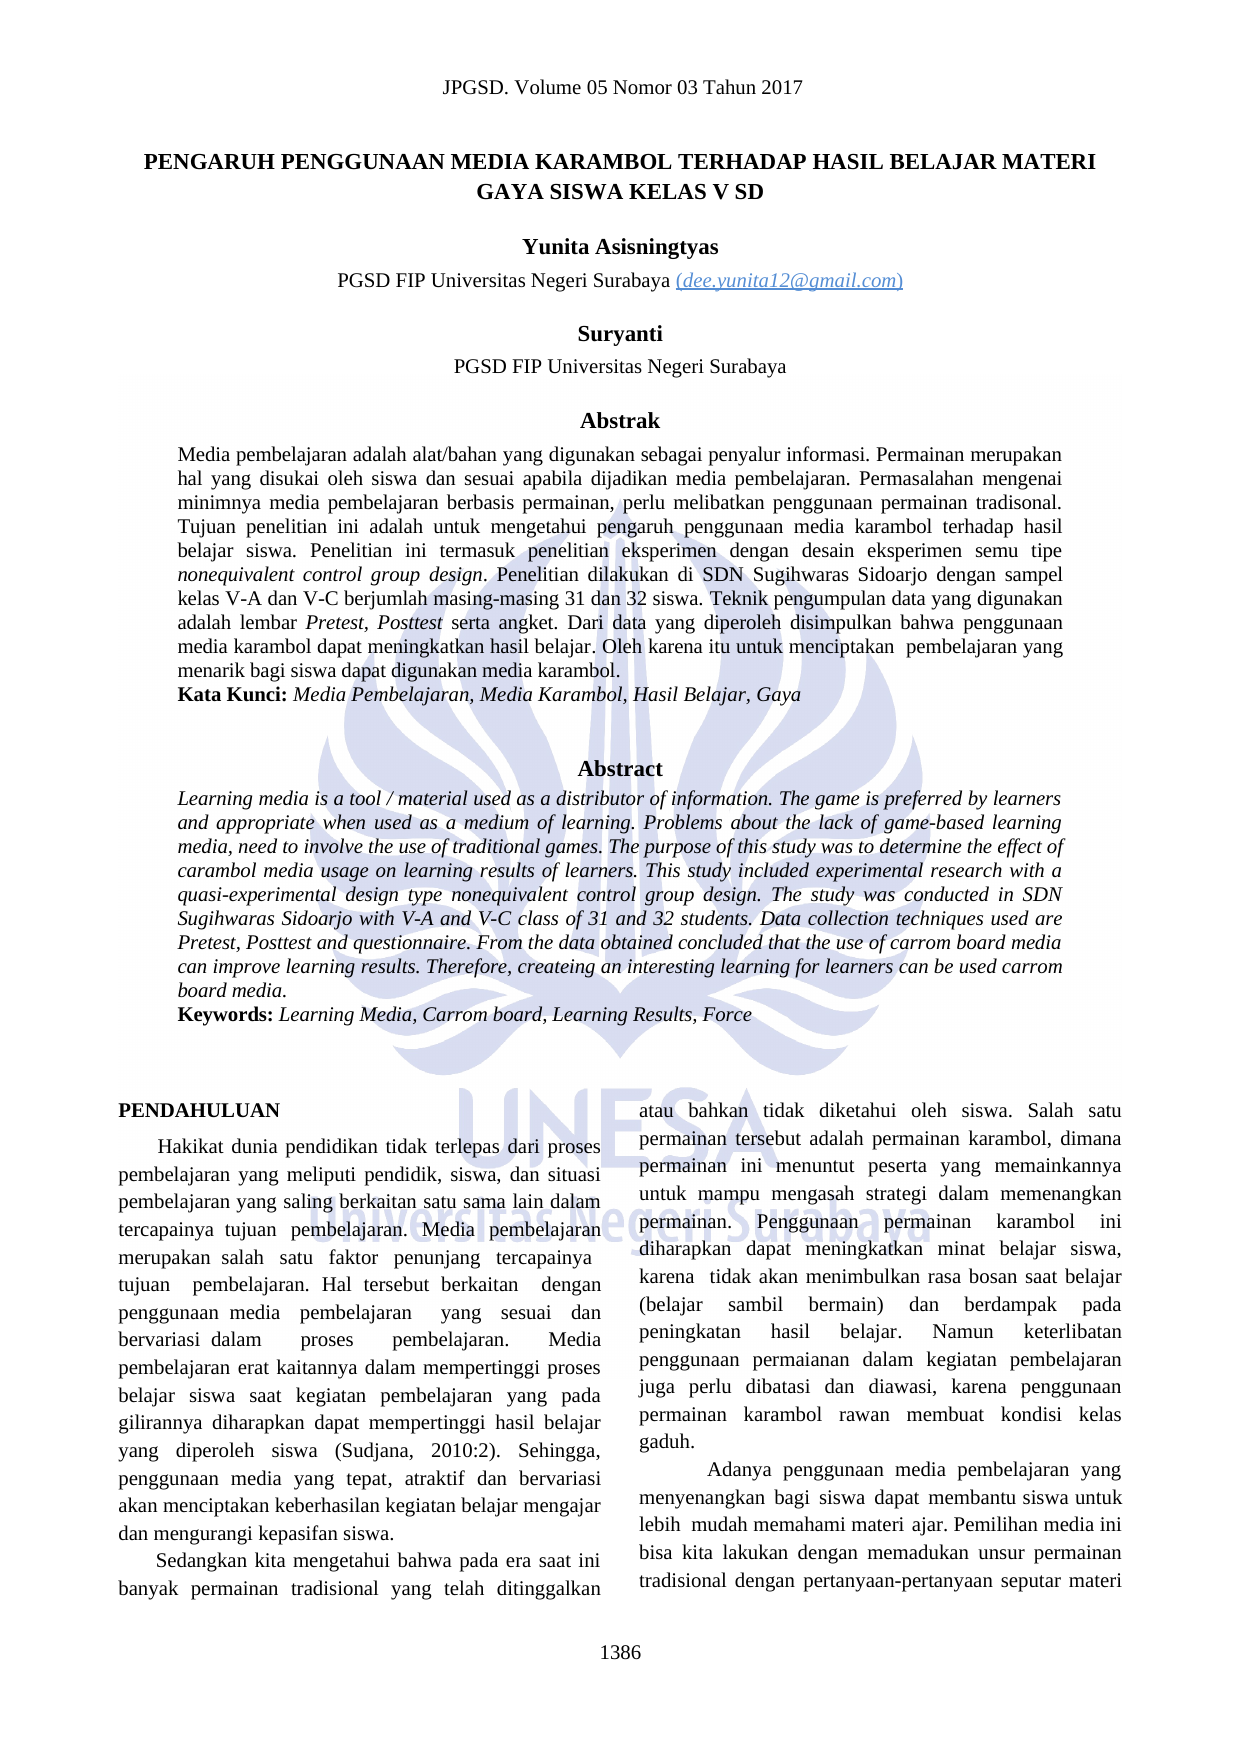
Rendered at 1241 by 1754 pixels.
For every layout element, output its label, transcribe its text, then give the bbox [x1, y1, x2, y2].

text Kata Kunci: Media Pembelajaran, Media Karambol, Hasil Belajar, Gaya [177, 682, 1122, 706]
text Abstrak [118, 407, 1122, 433]
subtitle PENDAHULUAN [118, 1098, 542, 1122]
text Abstract [118, 755, 1122, 782]
text Hakikat dunia pendidikan tidak terlepas dari proses pembelajaran yang meliputi pendidik, siswa, dan situasi pembelajaraniyang saling berkaitan satu sama lain dalam tercapainyabtujuan pembelajaran. Media pembelajaran merupakanbsalah satu faktor penunjang tercapainyaa tujuanb pembelajaran. Hal tersebut berkaitan bdengan penggunaanbmedia pembelajarana yang sesuai dan bervariasibdalam proses pembelajaran. Media pembelajaran erat kaitannya dalam mempertinggi proses belajar siswa saat kegiatan pembelajaran yang pada gilirannya diharapkan dapat mempertinggi hasil belajar yang diperoleh siswa (Sudjana, 2010:2). Sehingga, penggunaan media yang tepat, atraktif dan bervariasi akan menciptakan keberhasilan kegiatan belajar mengajar dan mengurangi kepasifan siswa. [118, 1134, 601, 1545]
text Keywords: Learning Media, Carrom board, Learning Results, Force [177, 1002, 1063, 1026]
title PENGARUH PENGGUNAAN MEDIA KARAMBOL TERHADAP HASIL BELAJAR MATERI GAYA SISWA KELAS V SD [118, 148, 1122, 204]
text Learning media is a tool / material used as a distributor of information. The game is preferred by learners and appropriate when used as a medium of learning. Problems about the lack of game-based learning media, need to involve the use of traditional games. The purpose of this study was to determine the effect of carambol media usage on learning results of learners. This study included experimental research with a quasi-experimental design type nonequivalent control group design. The study was conducted in SDN Sugihwaras Sidoarjo with V-A and V-C class of 31 and 32 students. Data collection techniques used are Pretest, Posttest and questionnaire. From the data obtained concluded that the use of carrom board media can improve learning results. Therefore, createing an interesting learning for learners can be used carrom board media. [177, 786, 1063, 1002]
text PGSD FIP Universitas Negeri Surabaya (dee.yunita12@gmail.com) [118, 267, 1122, 292]
text Sedangkan kita mengetahui bahwa pada era saat ini banyak permainan tradisional yang telah ditinggalkan atau bahkan tidak diketahui oleh siswa. Salah satu permainan tersebut adalah permainan karambol, dimana permainan ini menuntut peserta yang memainkannya untuk mampu mengasah strategi dalam memenangkan permainan. Penggunaan permainan karambol ini diharapkan dapat meningkatkan minat belajar siswa, karena tidak akan menimbulkan rasa bosan saat belajar (belajar sambil bermain) dan berdampak pada peningkatan hasil belajar. Namun keterlibatan penggunaan permaianan dalam kegiatan pembelajaran juga perlu dibatasi dan diawasi, karena penggunaan permainan karambol rawan membuat kondisi kelas gaduh. [639, 1098, 1122, 1453]
text Media pembelajaran adalah alat/bahan yang digunakan sebagai penyalur informasi. Permainan merupakan hal yang disukai oleh siswa dan sesuai apabila dijadikan media pembelajaran. Permasalahan mengenai minimnya media pembelajaran berbasis permainan, perlu melibatkan penggunaan permainan tradisonal. Tujuan penelitian ini adalah untuk mengetahui pengaruh penggunaan media karambol terhadap hasil belajar siswa. Penelitian ini termasuk penelitian eksperimen dengan desain eksperimen semu tipe nonequivalent control group design. Penelitian dilakukan di SDN Sugihwaras Sidoarjo dengan sampel kelas V-A dan V-C berjumlah masing-masing 31 dan 32 siswa. Teknik pengumpulan data yang digunakan adalah lembar Pretest, Posttest serta angket. Dari data yang diperoleh disimpulkan bahwa penggunaan media karambol dapat meningkatkan hasil belajar. Oleh karena itu untuk menciptakan pembelajaran yang menarik bagi siswa dapat digunakan media karambol. [177, 441, 1063, 682]
text PGSD FIP Universitas Negeri Surabaya [118, 354, 1122, 378]
text Yunita Asisningtyas [118, 233, 1122, 259]
text Suryanti [118, 320, 1122, 346]
